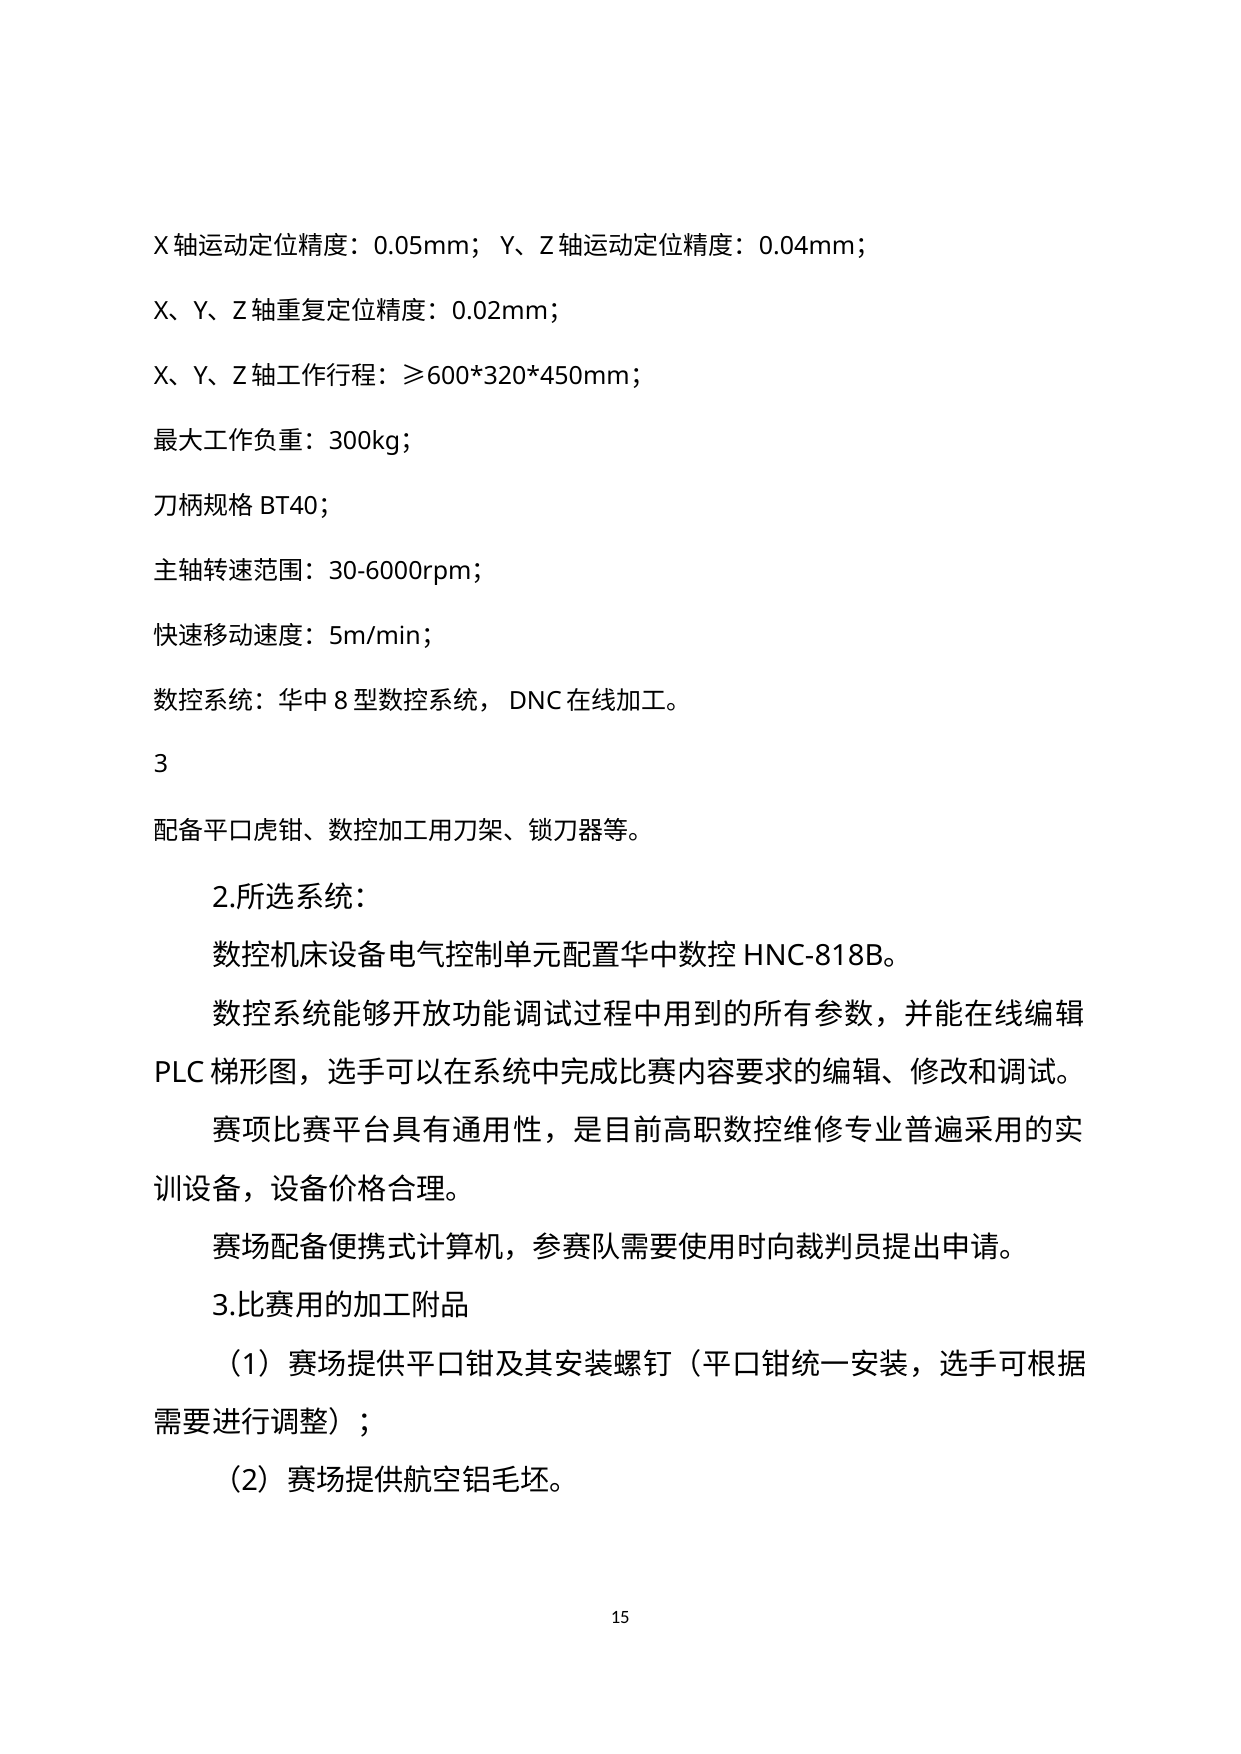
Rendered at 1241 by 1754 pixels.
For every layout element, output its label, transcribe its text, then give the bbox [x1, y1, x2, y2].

text 赛场配备便携式计算机，参赛队需要使用时向裁判员提出申请。 [153, 1211, 1087, 1269]
text （1）赛场提供平口钳及其安装螺钉（平口钳统一安装，选手可根据需要进行调整）； [153, 1327, 1087, 1444]
text 赛项比赛平台具有通用性，是目前高职数控维修专业普遍采用的实训设备，设备价格合理。 [153, 1094, 1087, 1211]
text （2）赛场提供航空铝毛坯。 [153, 1444, 1087, 1502]
text 3.比赛用的加工附品 [153, 1269, 1087, 1327]
text 2.所选系统： [153, 861, 1087, 919]
text 数控机床设备电气控制单元配置华中数控HNC-818B。 [153, 919, 1087, 977]
text 数控系统能够开放功能调试过程中用到的所有参数，并能在线编辑PLC梯形图，选手可以在系统中完成比赛内容要求的编辑、修改和调试。 [153, 977, 1087, 1094]
